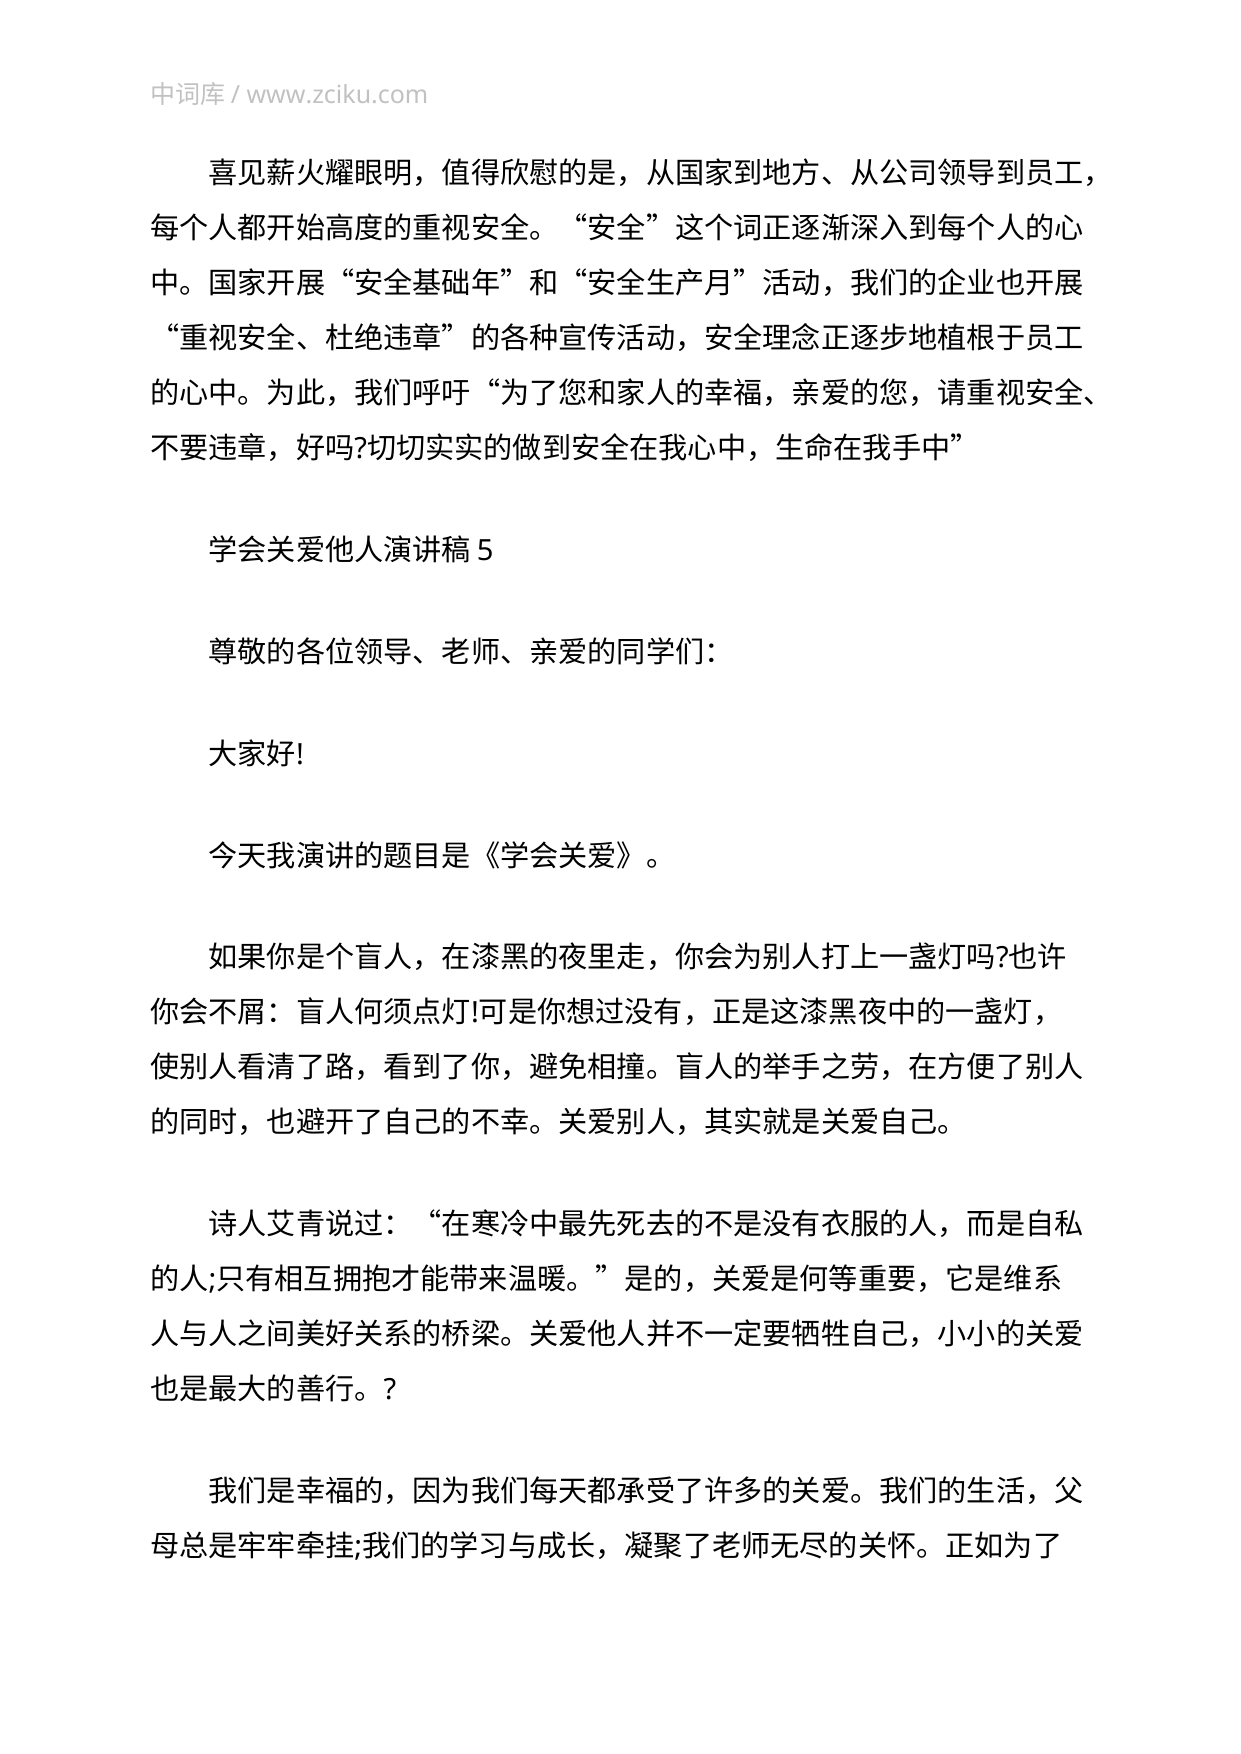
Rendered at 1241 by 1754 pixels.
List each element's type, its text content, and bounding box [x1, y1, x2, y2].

text 喜见薪火耀眼明，值得欣慰的是，从国家到地方、从公司领导到员工，每个人都开始高度的重视安全。“安全”这个词正逐渐深入到每个人的心中。国家开展“安全基础年”和“安全生产月”活动，我们的企业也开展“重视安全、杜绝违章”的各种宣传活动，安全理念正逐步地植根于员工的心中。为此，我们呼吁“为了您和家人的幸福，亲爱的您，请重视安全、不要违章，好吗?切切实实的做到安全在我心中，生命在我手中” [150, 150, 1090, 467]
text 学会关爱他人演讲稿5 [150, 526, 1090, 569]
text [150, 1467, 1090, 1565]
text 如果你是个盲人，在漆黑的夜里走，你会为别人打上一盏灯吗?也许你会不屑：盲人何须点灯!可是你想过没有，正是这漆黑夜中的一盏灯，使别人看清了路，看到了你，避免相撞。盲人的举手之劳，在方便了别人的同时，也避开了自己的不幸。关爱别人，其实就是关爱自己。 [150, 934, 1090, 1141]
text 尊敬的各位领导、老师、亲爱的同学们： [150, 628, 1090, 671]
text 大家好! [150, 730, 1090, 773]
text 诗人艾青说过：“在寒冷中最先死去的不是没有衣服的人，而是自私的人;只有相互拥抱才能带来温暖。”是的，关爱是何等重要，它是维系人与人之间美好关系的桥梁。关爱他人并不一定要牺牲自己，小小的关爱也是最大的善行。? [150, 1201, 1090, 1408]
text 今天我演讲的题目是《学会关爱》。 [150, 832, 1090, 874]
